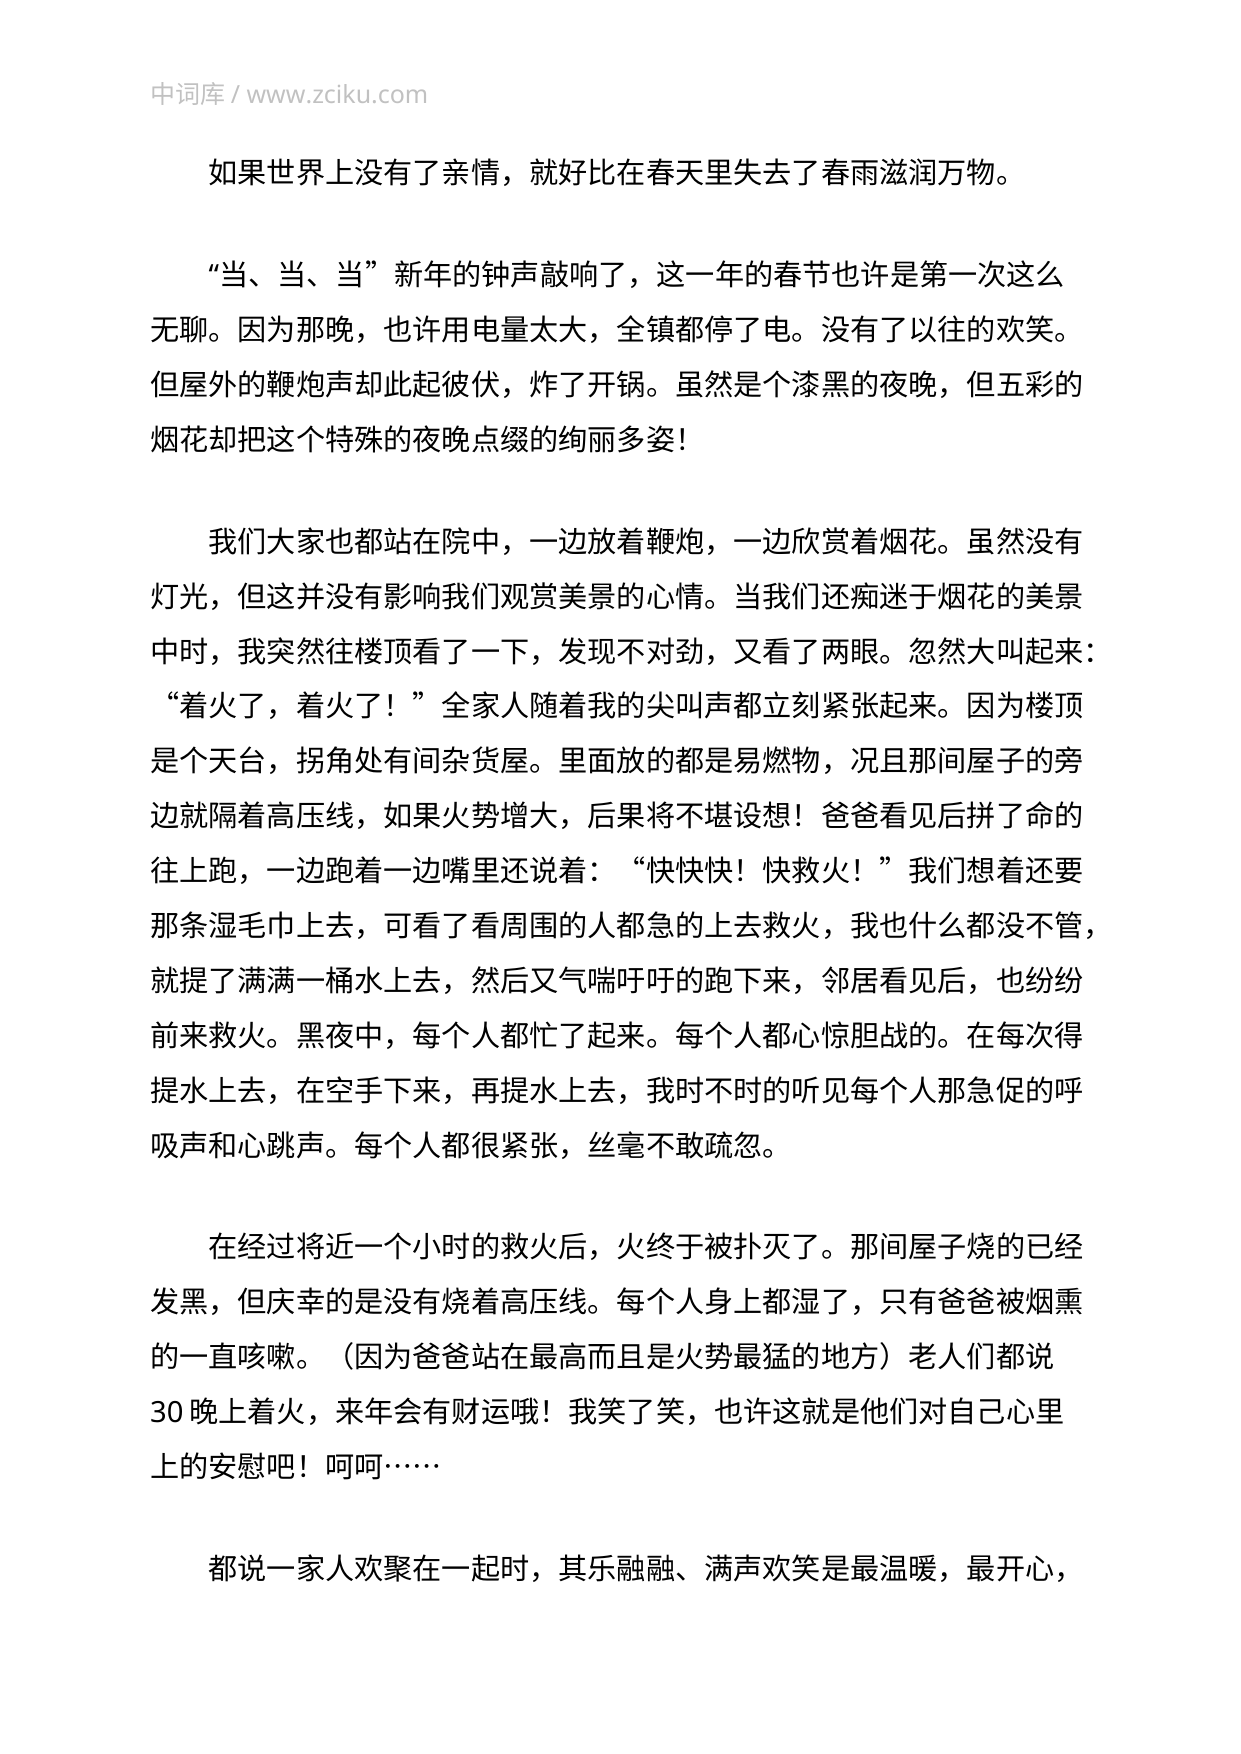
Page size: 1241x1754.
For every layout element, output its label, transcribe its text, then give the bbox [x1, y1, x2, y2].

text 如果世界上没有了亲情，就好比在春天里失去了春雨滋润万物。 [150, 150, 1090, 192]
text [150, 1545, 1090, 1588]
text “当、当、当”新年的钟声敲响了，这一年的春节也许是第一次这么无聊。因为那晚，也许用电量太大，全镇都停了电。没有了以往的欢笑。但屋外的鞭炮声却此起彼伏，炸了开锅。虽然是个漆黑的夜晚，但五彩的烟花却把这个特殊的夜晚点缀的绚丽多姿！ [150, 252, 1090, 459]
text 我们大家也都站在院中，一边放着鞭炮，一边欣赏着烟花。虽然没有灯光，但这并没有影响我们观赏美景的心情。当我们还痴迷于烟花的美景中时，我突然往楼顶看了一下，发现不对劲，又看了两眼。忽然大叫起来：“着火了，着火了！”全家人随着我的尖叫声都立刻紧张起来。因为楼顶是个天台，拐角处有间杂货屋。里面放的都是易燃物，况且那间屋子的旁边就隔着高压线，如果火势增大，后果将不堪设想！爸爸看见后拼了命的往上跑，一边跑着一边嘴里还说着：“快快快！快救火！”我们想着还要那条湿毛巾上去，可看了看周围的人都急的上去救火，我也什么都没不管，就提了满满一桶水上去，然后又气喘吁吁的跑下来，邻居看见后，也纷纷前来救火。黑夜中，每个人都忙了起来。每个人都心惊胆战的。在每次得提水上去，在空手下来，再提水上去，我时不时的听见每个人那急促的呼吸声和心跳声。每个人都很紧张，丝毫不敢疏忽。 [150, 518, 1090, 1164]
text 在经过将近一个小时的救火后，火终于被扑灭了。那间屋子烧的已经发黑，但庆幸的是没有烧着高压线。每个人身上都湿了，只有爸爸被烟熏的一直咳嗽。（因为爸爸站在最高而且是火势最猛的地方）老人们都说30晚上着火，来年会有财运哦！我笑了笑，也许这就是他们对自己心里上的安慰吧！呵呵…… [150, 1224, 1090, 1486]
